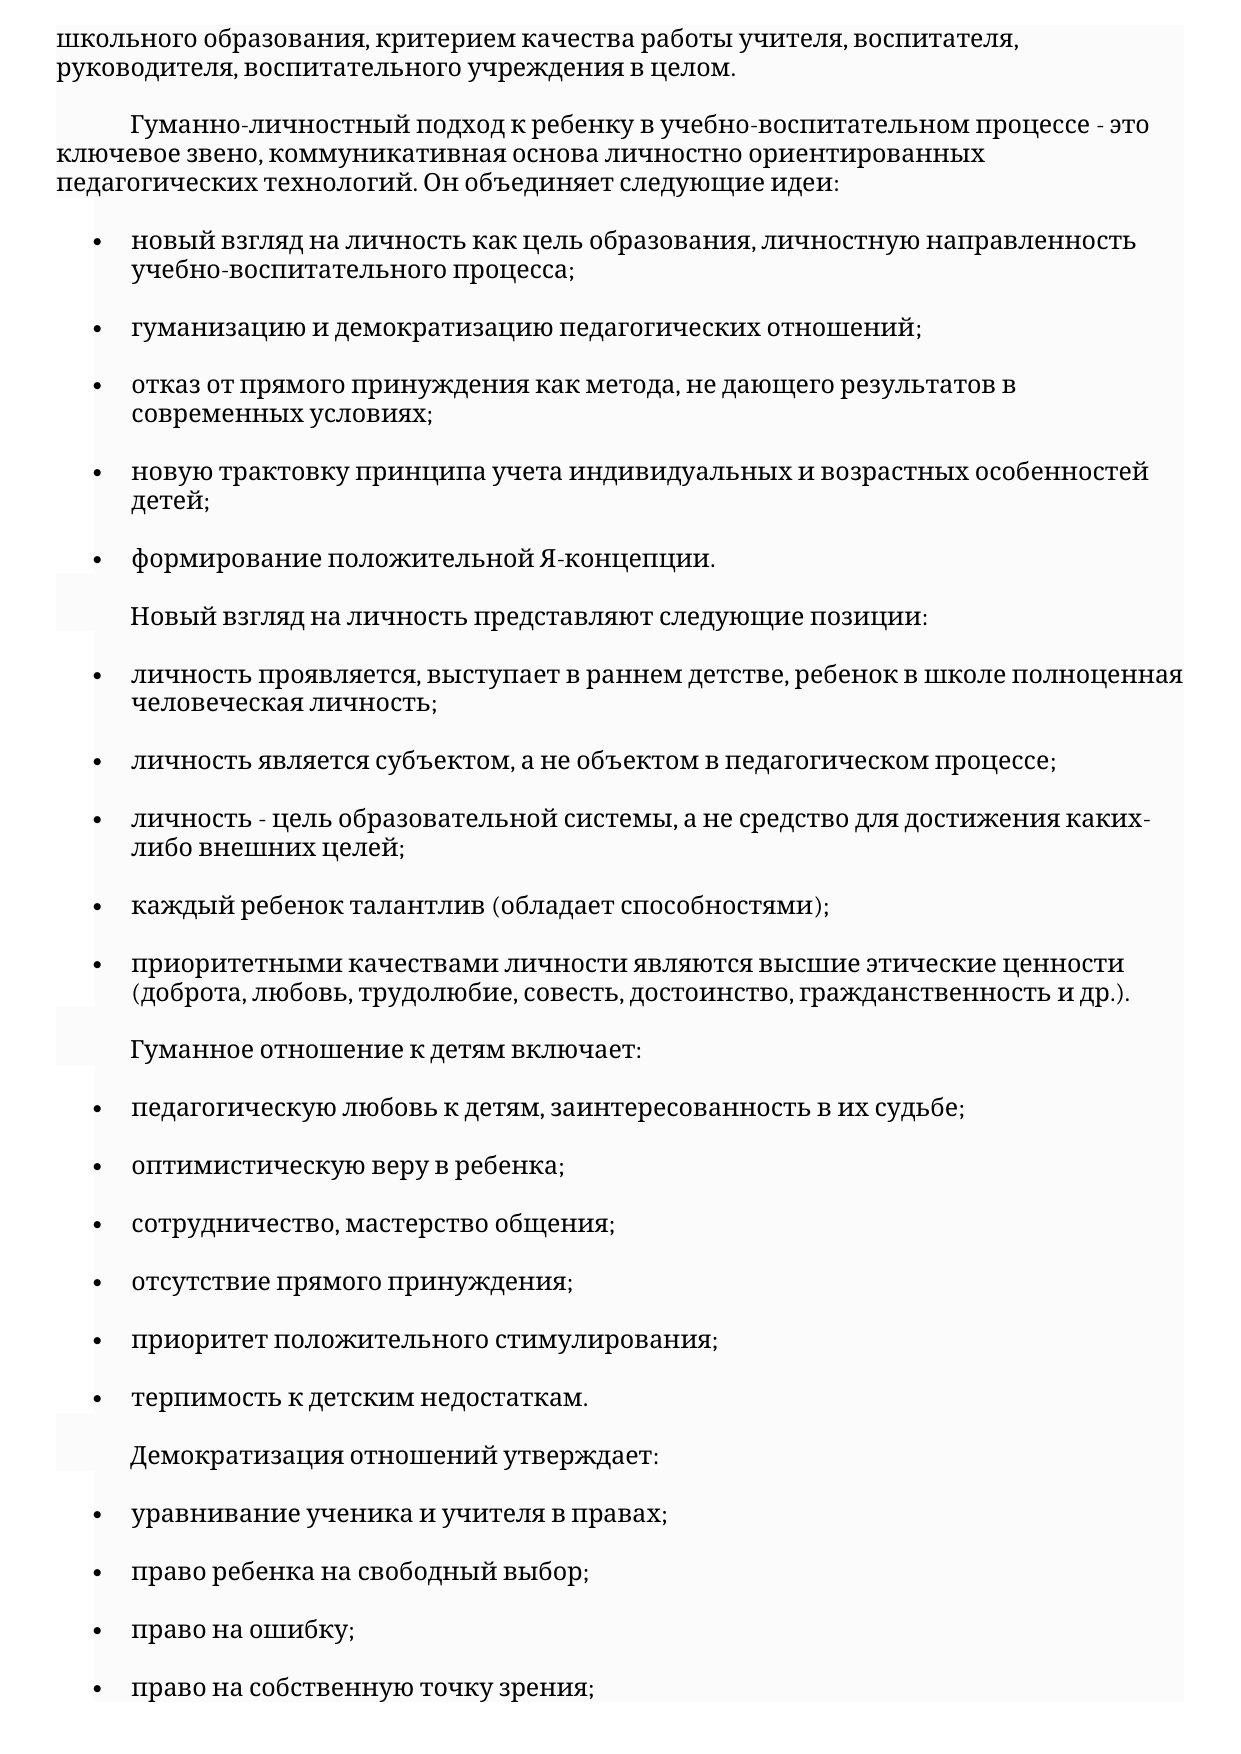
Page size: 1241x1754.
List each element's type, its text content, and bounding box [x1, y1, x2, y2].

list педагогическую любовь к детям, заинтересованность в их судьбе; [94, 1094, 1184, 1123]
list право на ошибку; [94, 1616, 1184, 1644]
list новый взгляд на личность как цель образования, личностную направленность учебно-воспитательного процесса; [94, 227, 1184, 284]
text Новый взгляд на личность представляют следующие позиции: [56, 603, 1184, 631]
list сотрудничество, мастерство общения; [94, 1210, 1184, 1239]
text Гуманно-личностный подход к ребенку в учебно-воспитательном процессе - это ключевое звено, коммуникативная основа личностно ориентированных педагогических технологий. Он объединяет следующие идеи: [56, 111, 1184, 198]
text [56, 25, 1184, 82]
list личность - цель образовательной системы, а не средство для достижения каких-либо внешних целей; [94, 805, 1184, 863]
list приоритетными качествами личности являются высшие этические ценности (доброта, любовь, трудолюбие, совесть, достоинство, гражданственность и др.). [94, 950, 1184, 1007]
list право ребенка на свободный выбор; [94, 1558, 1184, 1586]
list уравнивание ученика и учителя в правах; [94, 1500, 1184, 1528]
list личность проявляется, выступает в раннем детстве, ребенок в школе полноценная человеческая личность; [94, 661, 1184, 718]
text Демократизация отношений утверждает: [56, 1442, 1184, 1471]
list отказ от прямого принуждения как метода, не дающего результатов в современных условиях; [94, 371, 1184, 429]
list оптимистическую веру в ребенка; [94, 1152, 1184, 1181]
list терпимость к детским недостаткам. [94, 1384, 1184, 1413]
list каждый ребенок талантлив (обладает способностями); [94, 892, 1184, 921]
list новую трактовку принципа учета индивидуальных и возрастных особенностей детей; [94, 458, 1184, 516]
list отсутствие прямого принуждения; [94, 1268, 1184, 1297]
list личность является субъектом, а не объектом в педагогическом процессе; [94, 747, 1184, 776]
list право на собственную точку зрения; [94, 1673, 1184, 1702]
list приоритет положительного стимулирования; [94, 1326, 1184, 1355]
text Гуманное отношение к детям включает: [56, 1036, 1184, 1065]
list гуманизацию и демократизацию педагогических отношений; [94, 313, 1184, 342]
list формирование положительной Я-концепции. [94, 545, 1184, 573]
